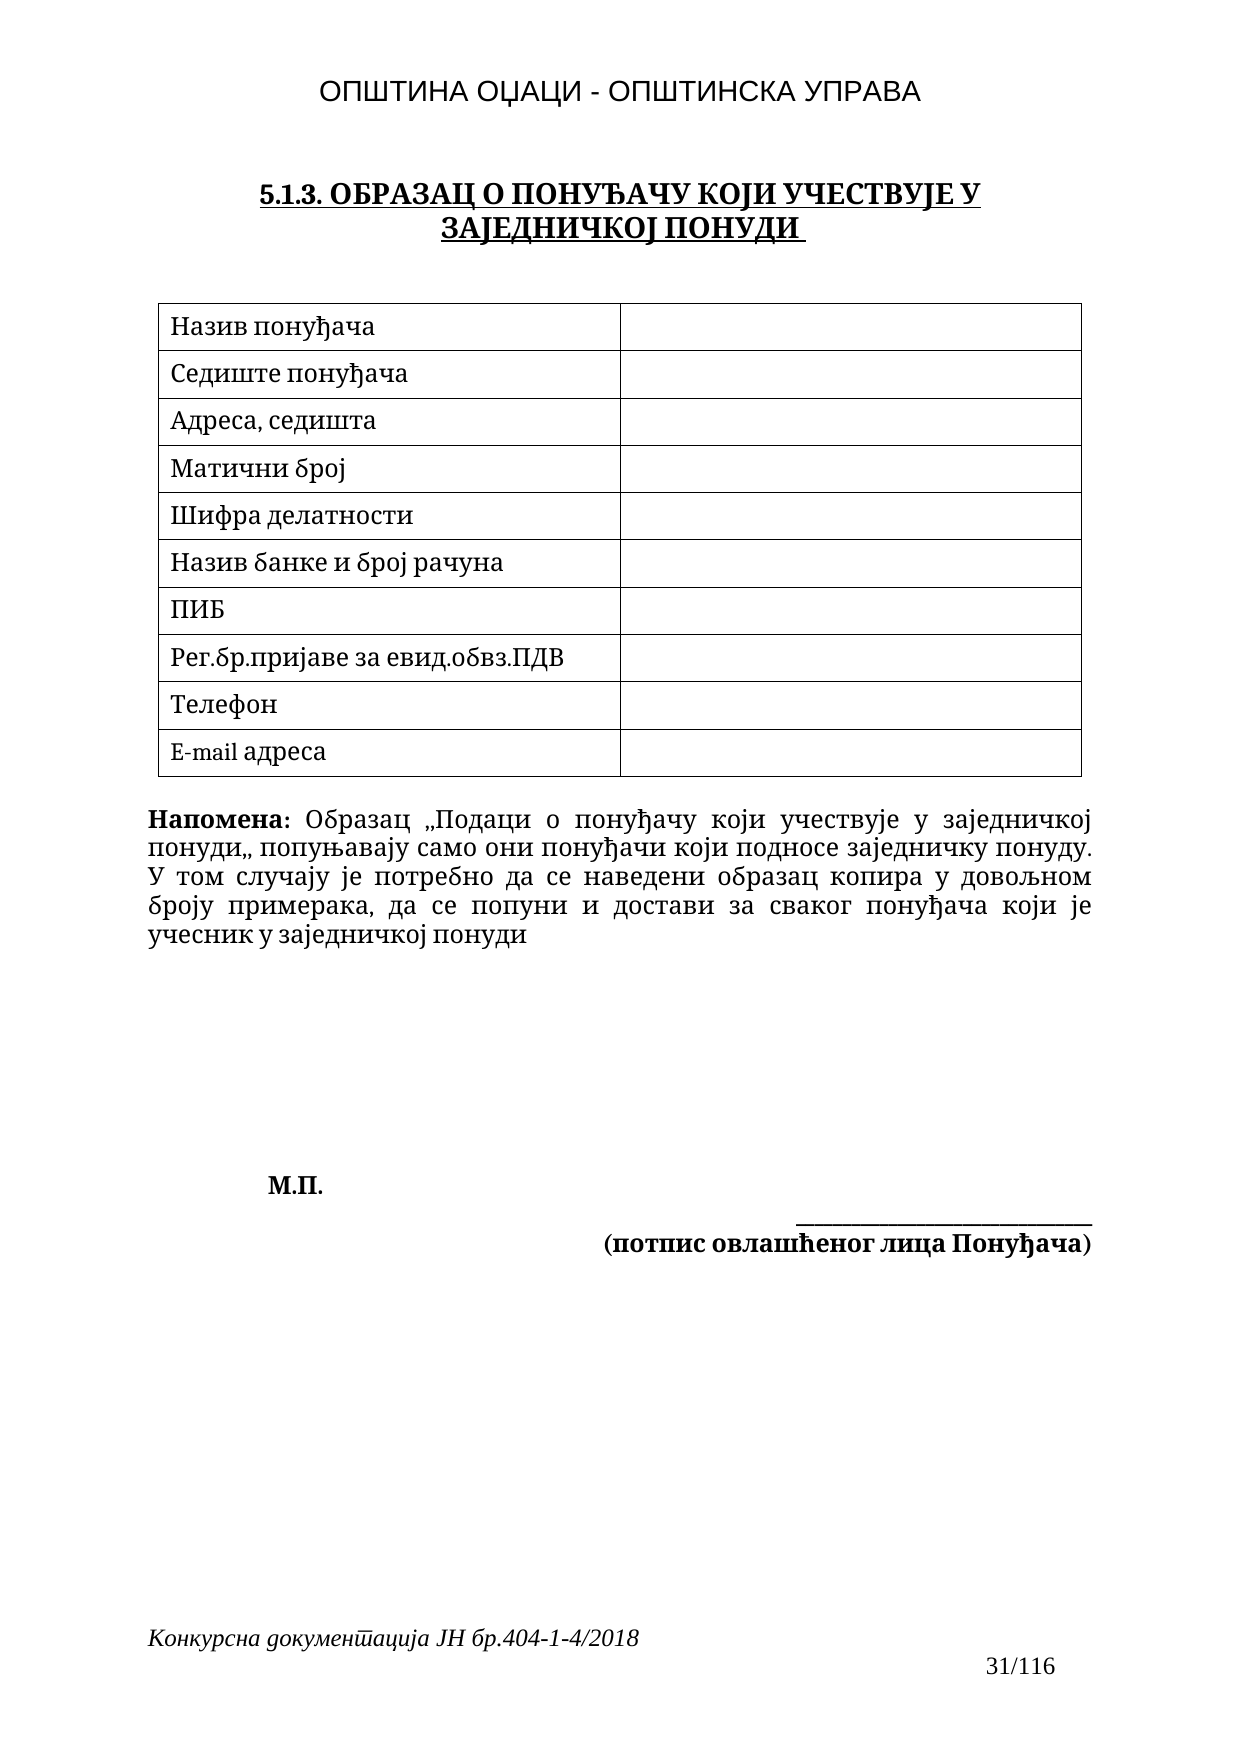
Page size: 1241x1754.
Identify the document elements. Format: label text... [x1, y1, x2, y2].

table_cell Адреса, седишта [159, 399, 620, 445]
table_cell ПИБ [159, 588, 620, 634]
text (потпис овлашћеног лица Понуђача) [598, 1229, 1092, 1258]
table_cell Матични број [159, 446, 620, 492]
table_header Назив понуђача [159, 304, 620, 350]
table_cell [621, 540, 1081, 587]
table_cell [621, 588, 1081, 634]
table_cell [621, 730, 1081, 776]
table_cell [621, 682, 1081, 728]
table_cell Рег.бр.пријаве за евид.обвз.ПДВ [159, 635, 620, 681]
table_cell [621, 635, 1081, 681]
table_cell [621, 351, 1081, 397]
table_cell Седиште понуђача [159, 351, 620, 397]
table_cell [621, 493, 1081, 539]
text М.П. ________________________________ [223, 1172, 1092, 1229]
table_cell Назив банке и број рачуна [159, 540, 620, 587]
table_cell [621, 399, 1081, 445]
table_cell Телефон [159, 682, 620, 728]
text Напомена: Образац ,,Подаци о понуђачу који учествује у заједничкој понуди,, попуњавају само они понуђачи који подносе заједничку понуду. У том случају је потребно да се наведени образац копира у довољном броју примерака, да се попуни и достави за сваког понуђача који је учесник у заједничкој понуди [148, 806, 1092, 949]
table_header [621, 304, 1081, 350]
table_cell Шифра делатности [159, 493, 620, 539]
table_cell [621, 446, 1081, 492]
text 5.1.3. ОБРАЗАЦ О ПОНУЂАЧУ КОЈИ УЧЕСТВУЈЕ У ЗАЈЕДНИЧКОЈ ПОНУДИ [148, 178, 1092, 245]
table_cell E-mail адреса [159, 730, 620, 776]
